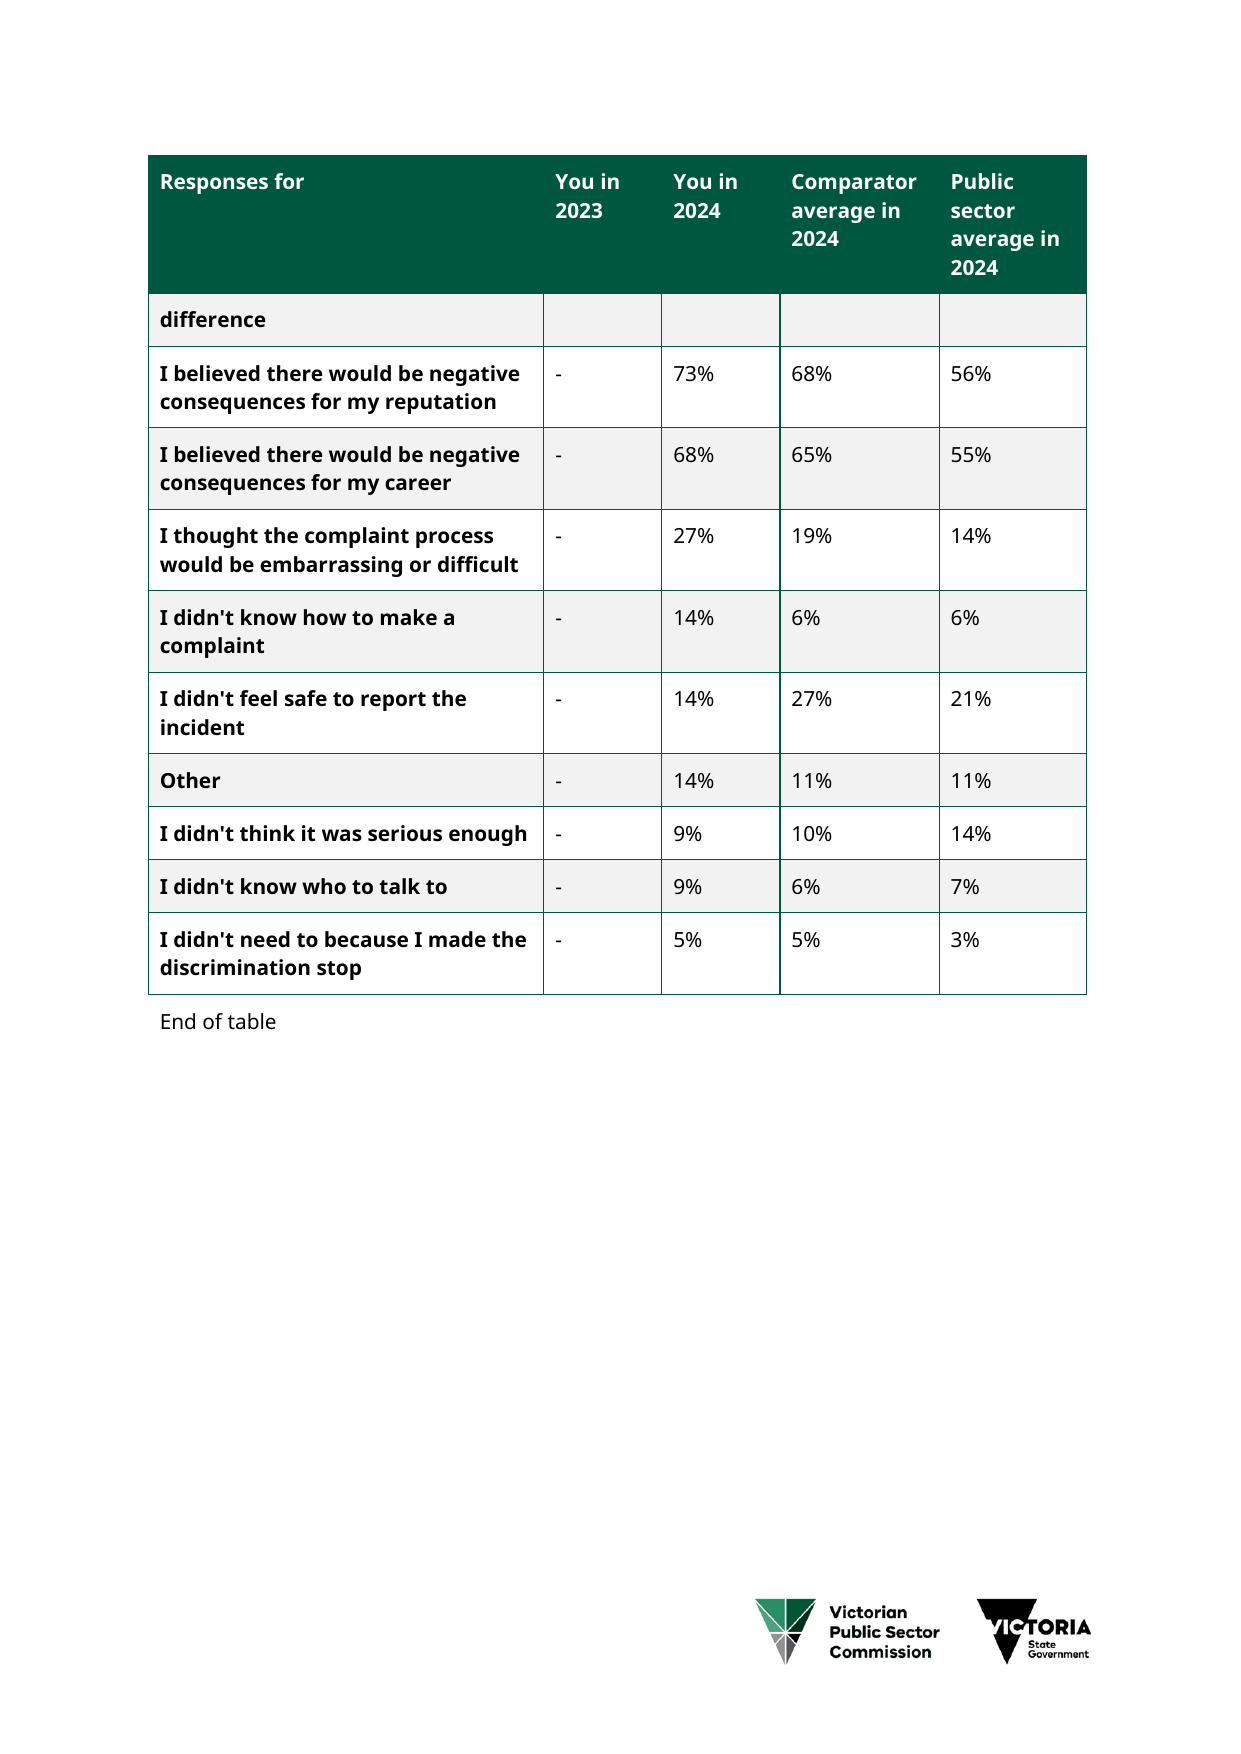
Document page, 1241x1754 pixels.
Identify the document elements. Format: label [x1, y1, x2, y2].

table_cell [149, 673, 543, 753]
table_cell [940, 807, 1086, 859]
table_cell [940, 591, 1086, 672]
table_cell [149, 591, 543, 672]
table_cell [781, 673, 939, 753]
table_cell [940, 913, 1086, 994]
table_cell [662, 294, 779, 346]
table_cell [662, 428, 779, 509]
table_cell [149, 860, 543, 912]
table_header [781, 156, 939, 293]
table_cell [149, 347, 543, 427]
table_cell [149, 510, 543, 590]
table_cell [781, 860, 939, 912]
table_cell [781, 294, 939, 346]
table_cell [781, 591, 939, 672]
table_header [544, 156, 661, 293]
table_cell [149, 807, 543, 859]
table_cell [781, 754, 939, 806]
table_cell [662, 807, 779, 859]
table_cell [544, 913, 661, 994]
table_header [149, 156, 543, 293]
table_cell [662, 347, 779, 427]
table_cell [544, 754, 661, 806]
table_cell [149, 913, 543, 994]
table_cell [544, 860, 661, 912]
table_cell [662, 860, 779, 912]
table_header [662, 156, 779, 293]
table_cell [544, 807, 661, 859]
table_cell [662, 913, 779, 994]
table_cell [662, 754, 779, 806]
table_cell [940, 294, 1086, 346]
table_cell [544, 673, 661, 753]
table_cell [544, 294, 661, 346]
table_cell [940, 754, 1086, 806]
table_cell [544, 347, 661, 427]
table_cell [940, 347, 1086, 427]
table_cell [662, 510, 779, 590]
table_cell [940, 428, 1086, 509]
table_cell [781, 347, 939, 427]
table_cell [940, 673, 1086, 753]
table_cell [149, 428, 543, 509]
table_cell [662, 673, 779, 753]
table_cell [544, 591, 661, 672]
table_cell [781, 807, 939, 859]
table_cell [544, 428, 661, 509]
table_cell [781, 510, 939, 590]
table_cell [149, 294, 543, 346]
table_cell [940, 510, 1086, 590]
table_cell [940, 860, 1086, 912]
picture [754, 1598, 1093, 1666]
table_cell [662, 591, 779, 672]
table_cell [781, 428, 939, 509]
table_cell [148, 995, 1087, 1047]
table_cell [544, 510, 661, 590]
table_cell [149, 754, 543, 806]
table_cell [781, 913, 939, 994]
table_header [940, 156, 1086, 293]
